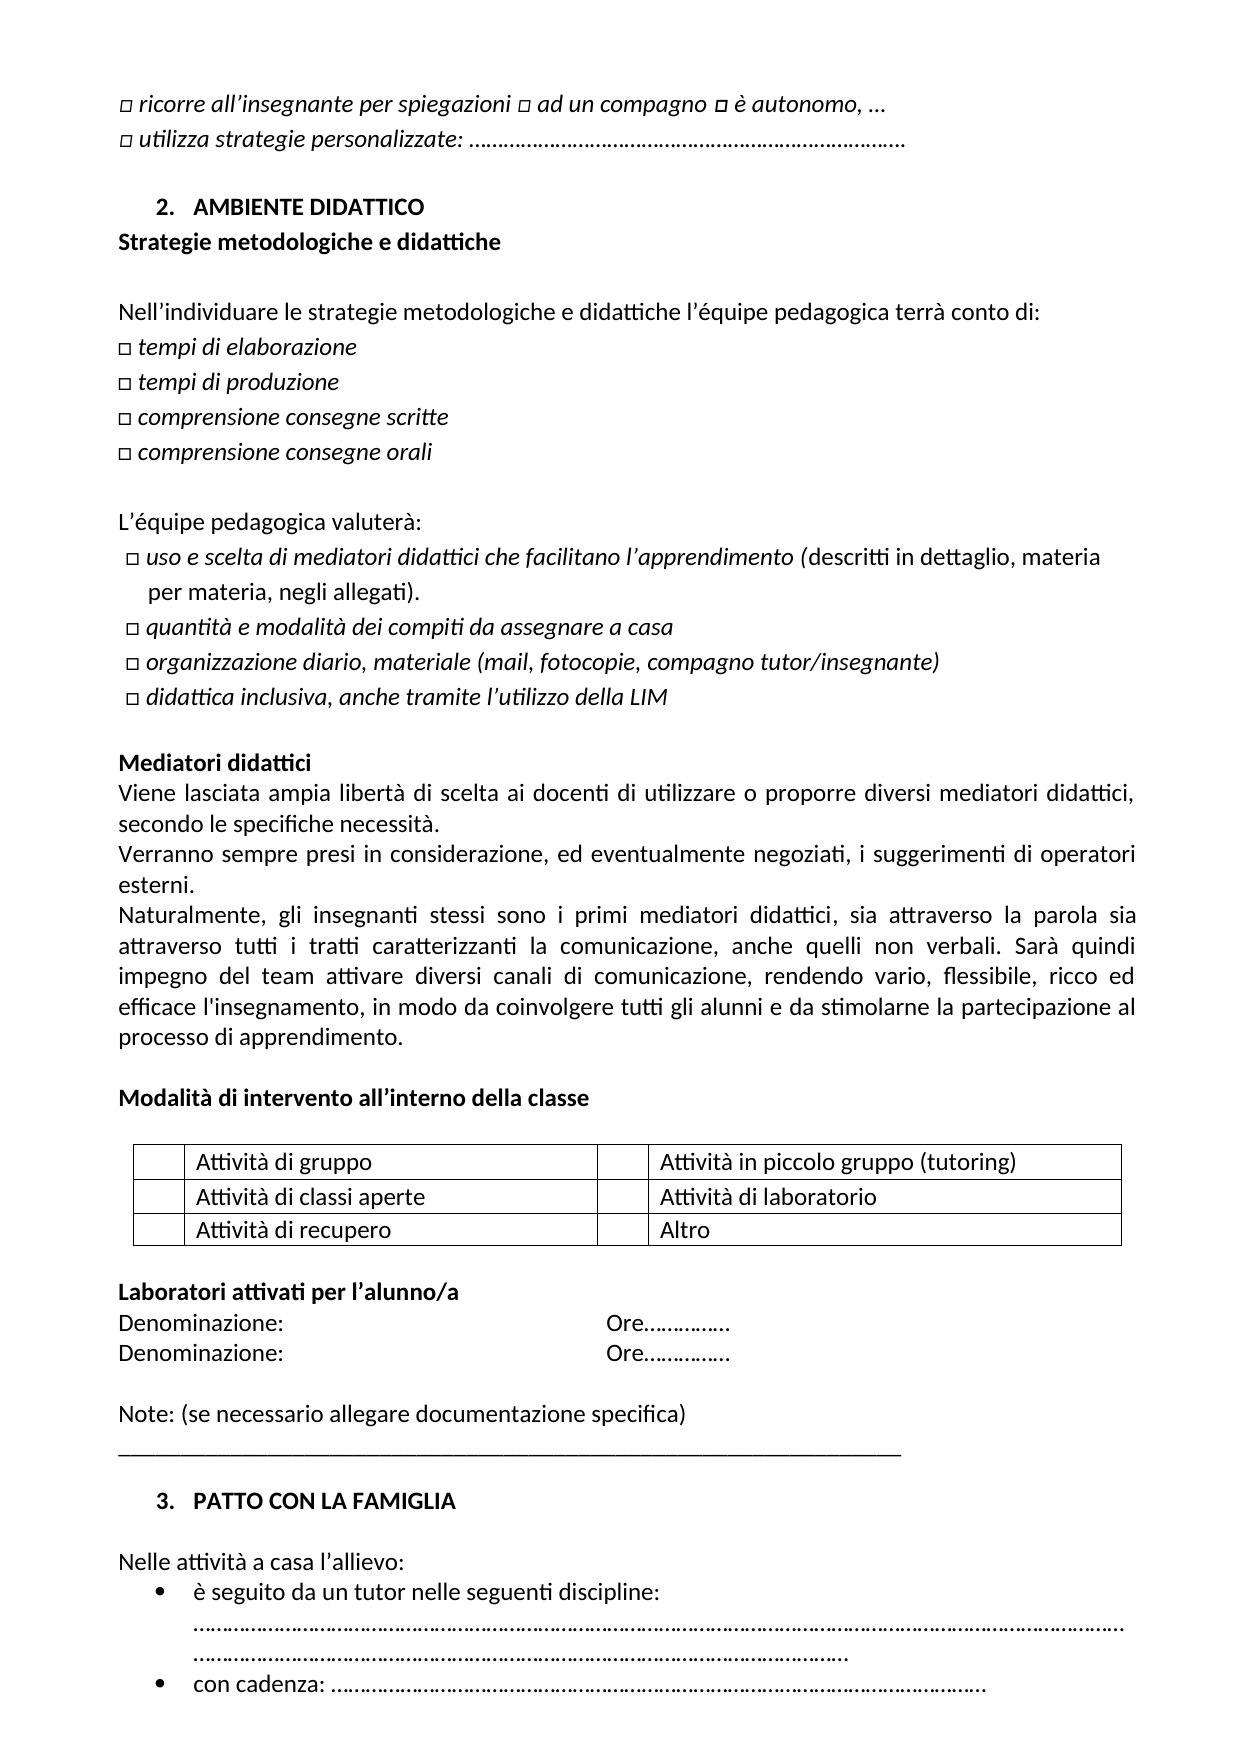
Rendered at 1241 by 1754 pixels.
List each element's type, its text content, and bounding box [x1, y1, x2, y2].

table_cell [598, 1180, 648, 1213]
table_cell [134, 1214, 184, 1245]
table_header [598, 1145, 648, 1179]
text Laboratori attivati per l’alunno/a [118, 1276, 1137, 1307]
text Mediatori didattici [118, 747, 1137, 777]
table_cell Altro [649, 1214, 1121, 1245]
list è seguito da un tutor nelle seguenti discipline: …………………………………………………………………………………………………………………………………………………………………………………………………………………………………………………… [156, 1576, 1137, 1668]
table_header Attività di gruppo [185, 1145, 597, 1179]
text Viene lasciata ampia libertà di scelta ai docenti di utilizzare o proporre diversi mediatori didattici, secondo le specifiche necessità. [118, 777, 1137, 838]
list PATTO CON LA FAMIGLIA [156, 1485, 1137, 1515]
table_cell Attività di classi aperte [185, 1180, 597, 1213]
list □ utilizza strategie personalizzate: …………………………………………………………………. [118, 124, 1137, 154]
table_cell [134, 1180, 184, 1213]
list □ quantità e modalità dei compiti da assegnare a casa [125, 611, 1137, 642]
list □ didattica inclusiva, anche tramite l’utilizzo della LIM [125, 681, 1137, 712]
list □ ricorre all’insegnante per spiegazioni □ ad un compagno □ è autonomo, … [118, 89, 1137, 119]
text Note: (se necessario allegare documentazione specifica) [118, 1398, 1137, 1429]
text Strategie metodologiche e didattiche [118, 226, 1137, 257]
text Nelle attività a casa l’allievo: [118, 1546, 1137, 1576]
list con cadenza: …………………………………………………………………………………………………… [156, 1668, 1137, 1698]
list □ tempi di elaborazione [117, 331, 1137, 362]
text Denominazione: Ore…………… [118, 1307, 1137, 1337]
table_cell [598, 1214, 648, 1245]
text Verranno sempre presi in considerazione, ed eventualmente negoziati, i suggerimenti di operatori esterni. [118, 838, 1137, 899]
text Naturalmente, gli insegnanti stessi sono i primi mediatori didattici, sia attraverso la parola sia attraverso tutti i tratti caratterizzanti la comunicazione, anche quelli non verbali. Sarà quindi impegno del team attivare diversi canali di comunicazione, rendendo vario, flessibile, ricco ed efficace l'insegnamento, in modo da coinvolgere tutti gli alunni e da stimolarne la partecipazione al processo di apprendimento. [118, 899, 1137, 1052]
text Denominazione: Ore…………… [118, 1337, 1137, 1368]
table_header [134, 1145, 184, 1179]
list AMBIENTE DIDATTICO [156, 191, 1137, 222]
table_cell Attività di laboratorio [649, 1180, 1121, 1213]
list L’équipe pedagogica valuterà: [118, 506, 1137, 537]
text _______________________________________________________________ [118, 1429, 1137, 1459]
table_cell Attività di recupero [185, 1214, 597, 1245]
table_header Attività in piccolo gruppo (tutoring) [649, 1145, 1121, 1179]
text Modalità di intervento all’interno della classe [118, 1082, 1137, 1113]
list □ comprensione consegne scritte [117, 401, 1137, 432]
list □ tempi di produzione [117, 366, 1137, 397]
list □ comprensione consegne orali [117, 436, 1137, 467]
list □ uso e scelta di mediatori didattici che facilitano l’apprendimento (descritti in dettaglio, materia per materia, negli allegati). [125, 541, 1137, 607]
list Nell’individuare le strategie metodologiche e didattiche l’équipe pedagogica terrà conto di: [118, 296, 1137, 327]
list □ organizzazione diario, materiale (mail, fotocopie, compagno tutor/insegnante) [125, 646, 1137, 677]
